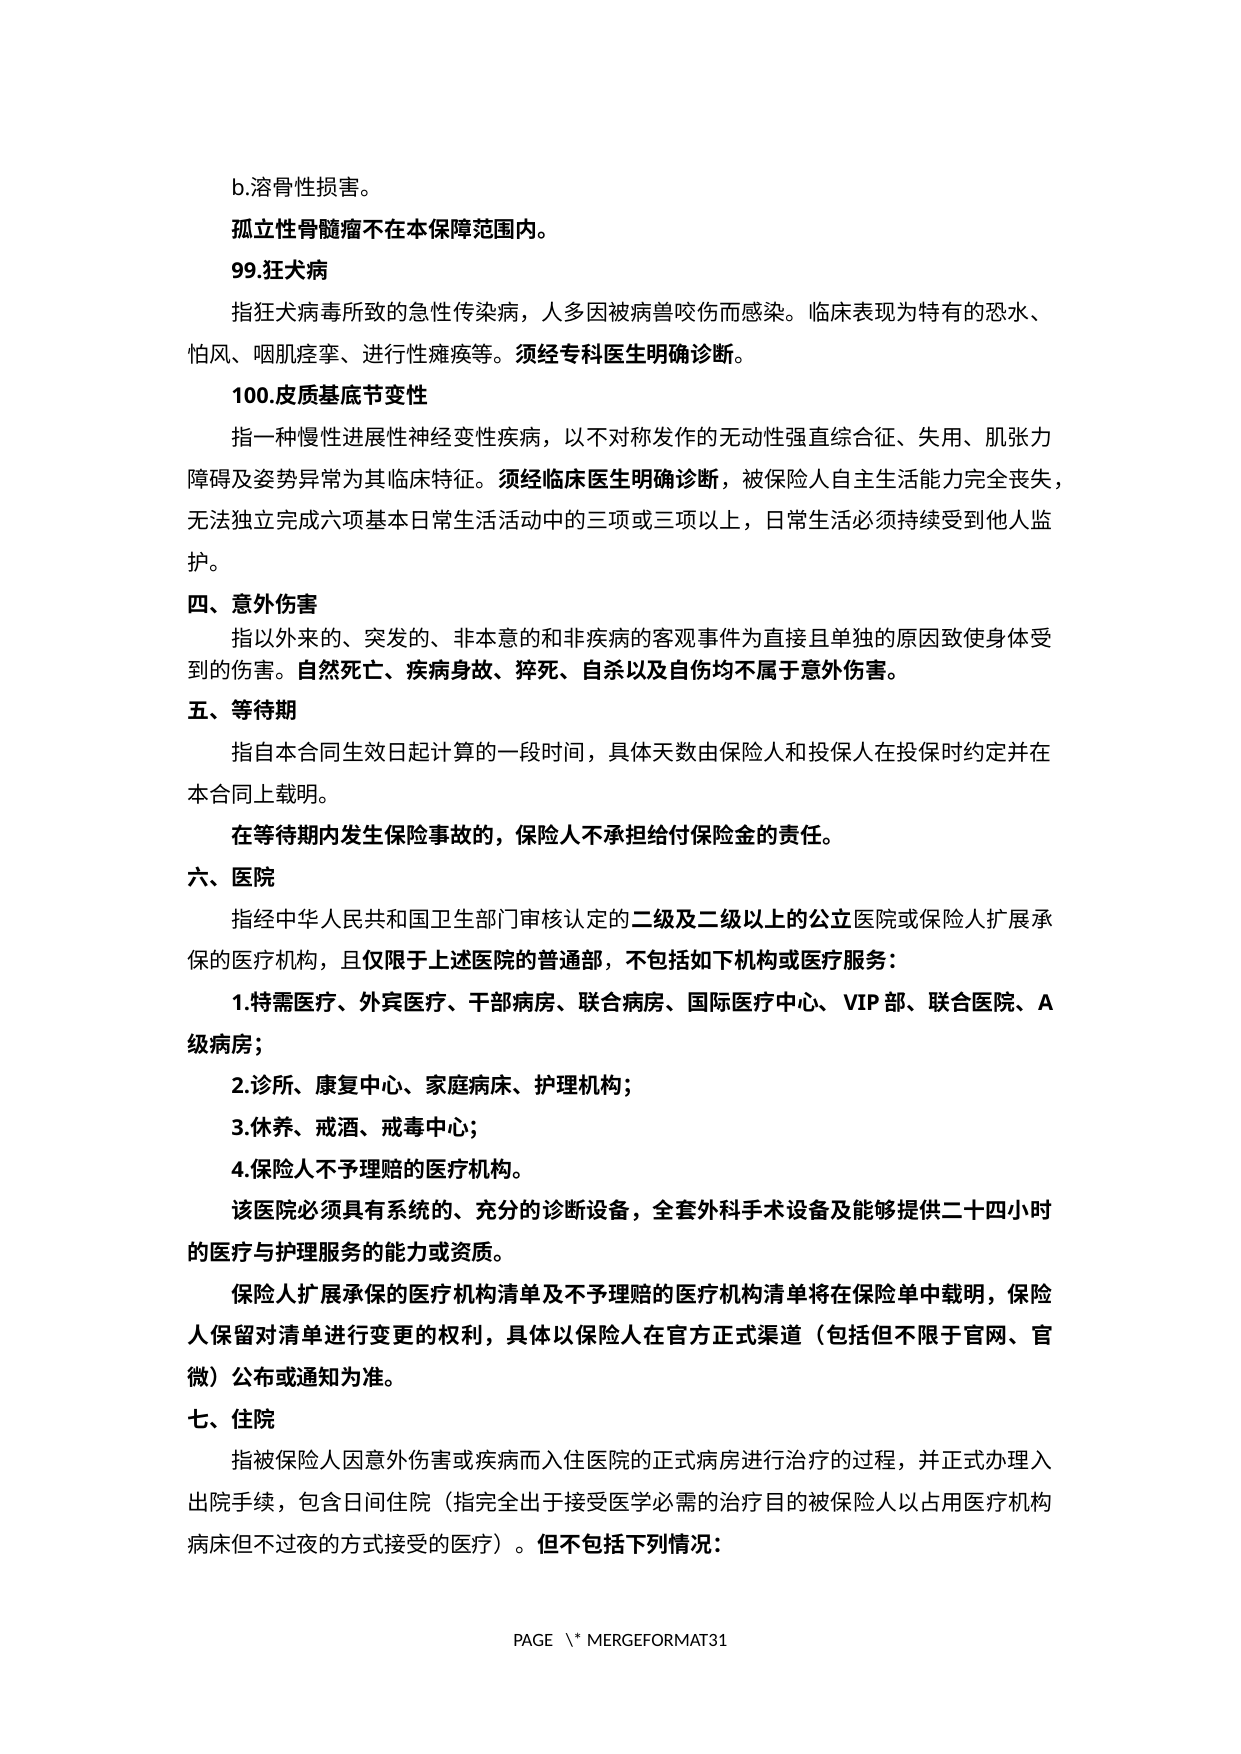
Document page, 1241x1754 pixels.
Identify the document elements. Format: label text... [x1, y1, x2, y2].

list 该医院必须具有系统的、充分的诊断设备，全套外科手术设备及能够提供二十四小时的医疗与护理服务的能力或资质。 [187, 1185, 1053, 1269]
subtitle 等待期 [187, 685, 1053, 727]
list b.溶骨性损害。 [187, 162, 1053, 204]
list 指狂犬病毒所致的急性传染病，人多因被病兽咬伤而感染。临床表现为特有的恐水、怕风、咽肌痉挛、进行性瘫痪等。须经专科医生明确诊断。 [187, 287, 1053, 370]
text 指被保险人因意外伤害或疾病而入住医院的正式病房进行治疗的过程，并正式办理入出院手续，包含日间住院（指完全出于接受医学必需的治疗目的被保险人以占用医疗机构病床但不过夜的方式接受的医疗）。但不包括下列情况： [187, 1435, 1053, 1560]
subtitle 医院 [187, 852, 1053, 894]
list 保险人扩展承保的医疗机构清单及不予理赔的医疗机构清单将在保险单中载明，保险人保留对清单进行变更的权利，具体以保险人在官方正式渠道（包括但不限于官网、官微）公布或通知为准。 [187, 1269, 1053, 1394]
text 指以外来的、突发的、非本意的和非疾病的客观事件为直接且单独的原因致使身体受到的伤害。自然死亡、疾病身故、猝死、自杀以及自伤均不属于意外伤害。 [187, 620, 1053, 685]
list 孤立性骨髓瘤不在本保障范围内。 [187, 204, 1053, 245]
list 指自本合同生效日起计算的一段时间，具体天数由保险人和投保人在投保时约定并在本合同上载明。 [187, 727, 1053, 810]
subtitle 意外伤害 [187, 579, 1053, 620]
list 指经中华人民共和国卫生部门审核认定的二级及二级以上的公立医院或保险人扩展承保的医疗机构，且仅限于上述医院的普通部，不包括如下机构或医疗服务： [187, 894, 1053, 977]
subtitle 住院 [187, 1394, 1053, 1435]
list 休养、戒酒、戒毒中心； [187, 1102, 1053, 1144]
text 100.皮质基底节变性 [187, 370, 1053, 412]
list 在等待期内发生保险事故的，保险人不承担给付保险金的责任。 [187, 810, 1053, 852]
text 99.狂犬病 [187, 245, 1053, 287]
list 保险人不予理赔的医疗机构。 [187, 1144, 1053, 1185]
list 诊所、康复中心、家庭病床、护理机构； [187, 1060, 1053, 1102]
list 特需医疗、外宾医疗、干部病房、联合病房、国际医疗中心、VIP部、联合医院、A级病房； [187, 977, 1053, 1060]
list 指一种慢性进展性神经变性疾病，以不对称发作的无动性强直综合征、失用、肌张力障碍及姿势异常为其临床特征。须经临床医生明确诊断，被保险人自主生活能力完全丧失，无法独立完成六项基本日常生活活动中的三项或三项以上，日常生活必须持续受到他人监护。 [187, 412, 1053, 579]
